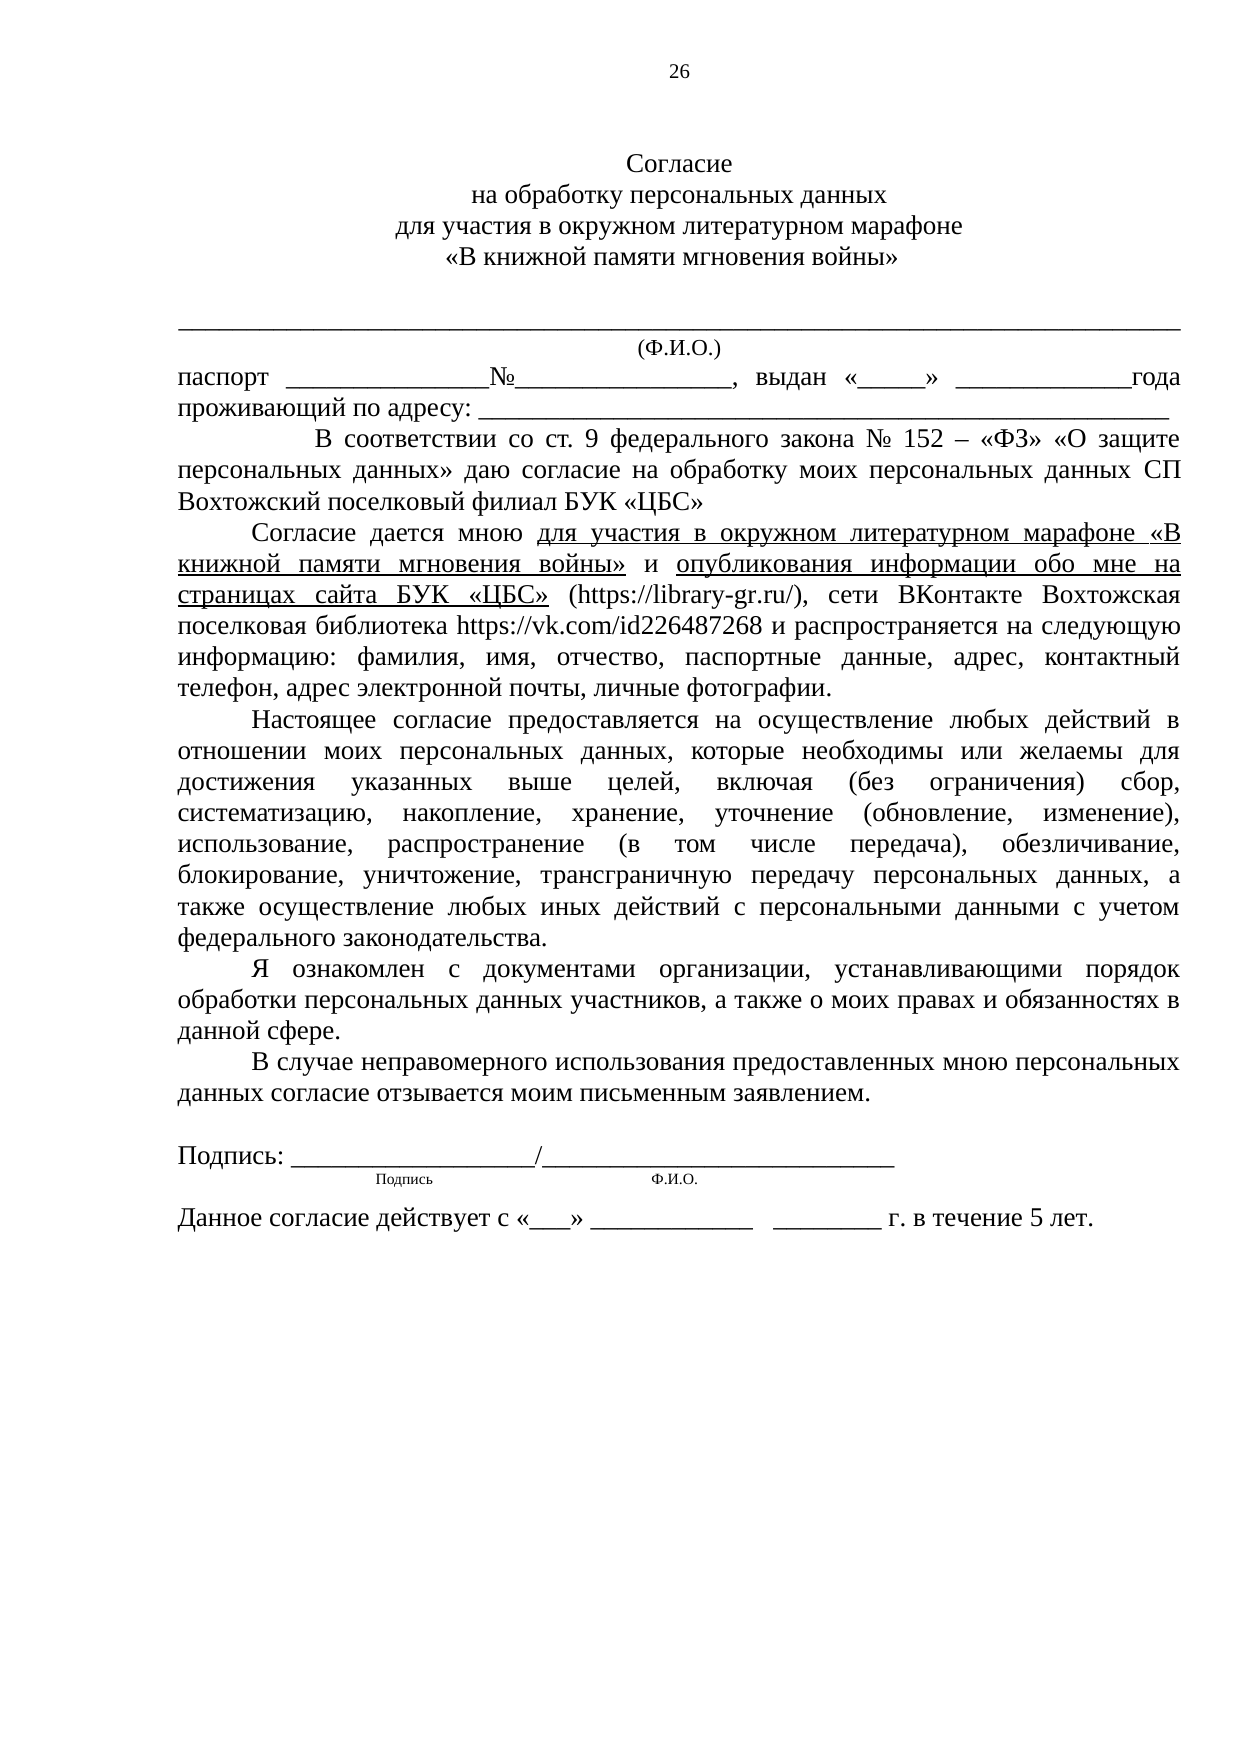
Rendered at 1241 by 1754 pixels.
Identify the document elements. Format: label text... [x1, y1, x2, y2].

text Согласие дается мною для участия в окружном литературном марафоне «В книжной памяти мгновения войны» и опубликования информации обо мне на страницах сайта БУК «ЦБС» (https://library-gr.ru/), сети ВКонтакте Вохтожская поселковая библиотека https://vk.com/id226487268 и распространяется на следующую информацию: фамилия, имя, отчество, паспортные данные, адрес, контактный телефон, адрес электронной почты, личные фотографии. [177, 516, 1181, 703]
text Подпись: __________________/__________________________ [177, 1139, 1181, 1170]
text Я ознакомлен с документами организации, устанавливающими порядок обработки персональных данных участников, а также о моих правах и обязанностях в данной сфере. [177, 952, 1181, 1045]
text В случае неправомерного использования предоставленных мною персональных данных согласие отзывается моим письменным заявлением. [177, 1045, 1181, 1108]
text для участия в окружном литературном марафоне [177, 209, 1181, 240]
text на обработку персональных данных [177, 178, 1181, 209]
text паспорт _______________№________________, выдан «_____» _____________года проживающий по адресу: ___________________________________________________ [177, 360, 1181, 422]
text В соответствии со ст. 9 федерального закона № 152 – «ФЗ» «О защите персональных данных» даю согласие на обработку моих персональных данных СП Вохтожский поселковый филиал БУК «ЦБС» [177, 422, 1181, 516]
text __________________________________________________________________________ (Ф.И.О.) [177, 303, 1181, 360]
text Согласие [177, 147, 1181, 178]
text «В книжной памяти мгновения войны» [162, 240, 1181, 271]
text Данное согласие действует с «___» ____________ ________ г. в течение 5 лет. [177, 1201, 1181, 1232]
text Подпись Ф.И.О. [177, 1170, 1181, 1201]
text Настоящее согласие предоставляется на осуществление любых действий в отношении моих персональных данных, которые необходимы или желаемы для достижения указанных выше целей, включая (без ограничения) сбор, систематизацию, накопление, хранение, уточнение (обновление, изменение), использование, распространение (в том числе передача), обезличивание, блокирование, уничтожение, трансграничную передачу персональных данных, а также осуществление любых иных действий с персональными данными с учетом федерального законодательства. [177, 703, 1181, 952]
